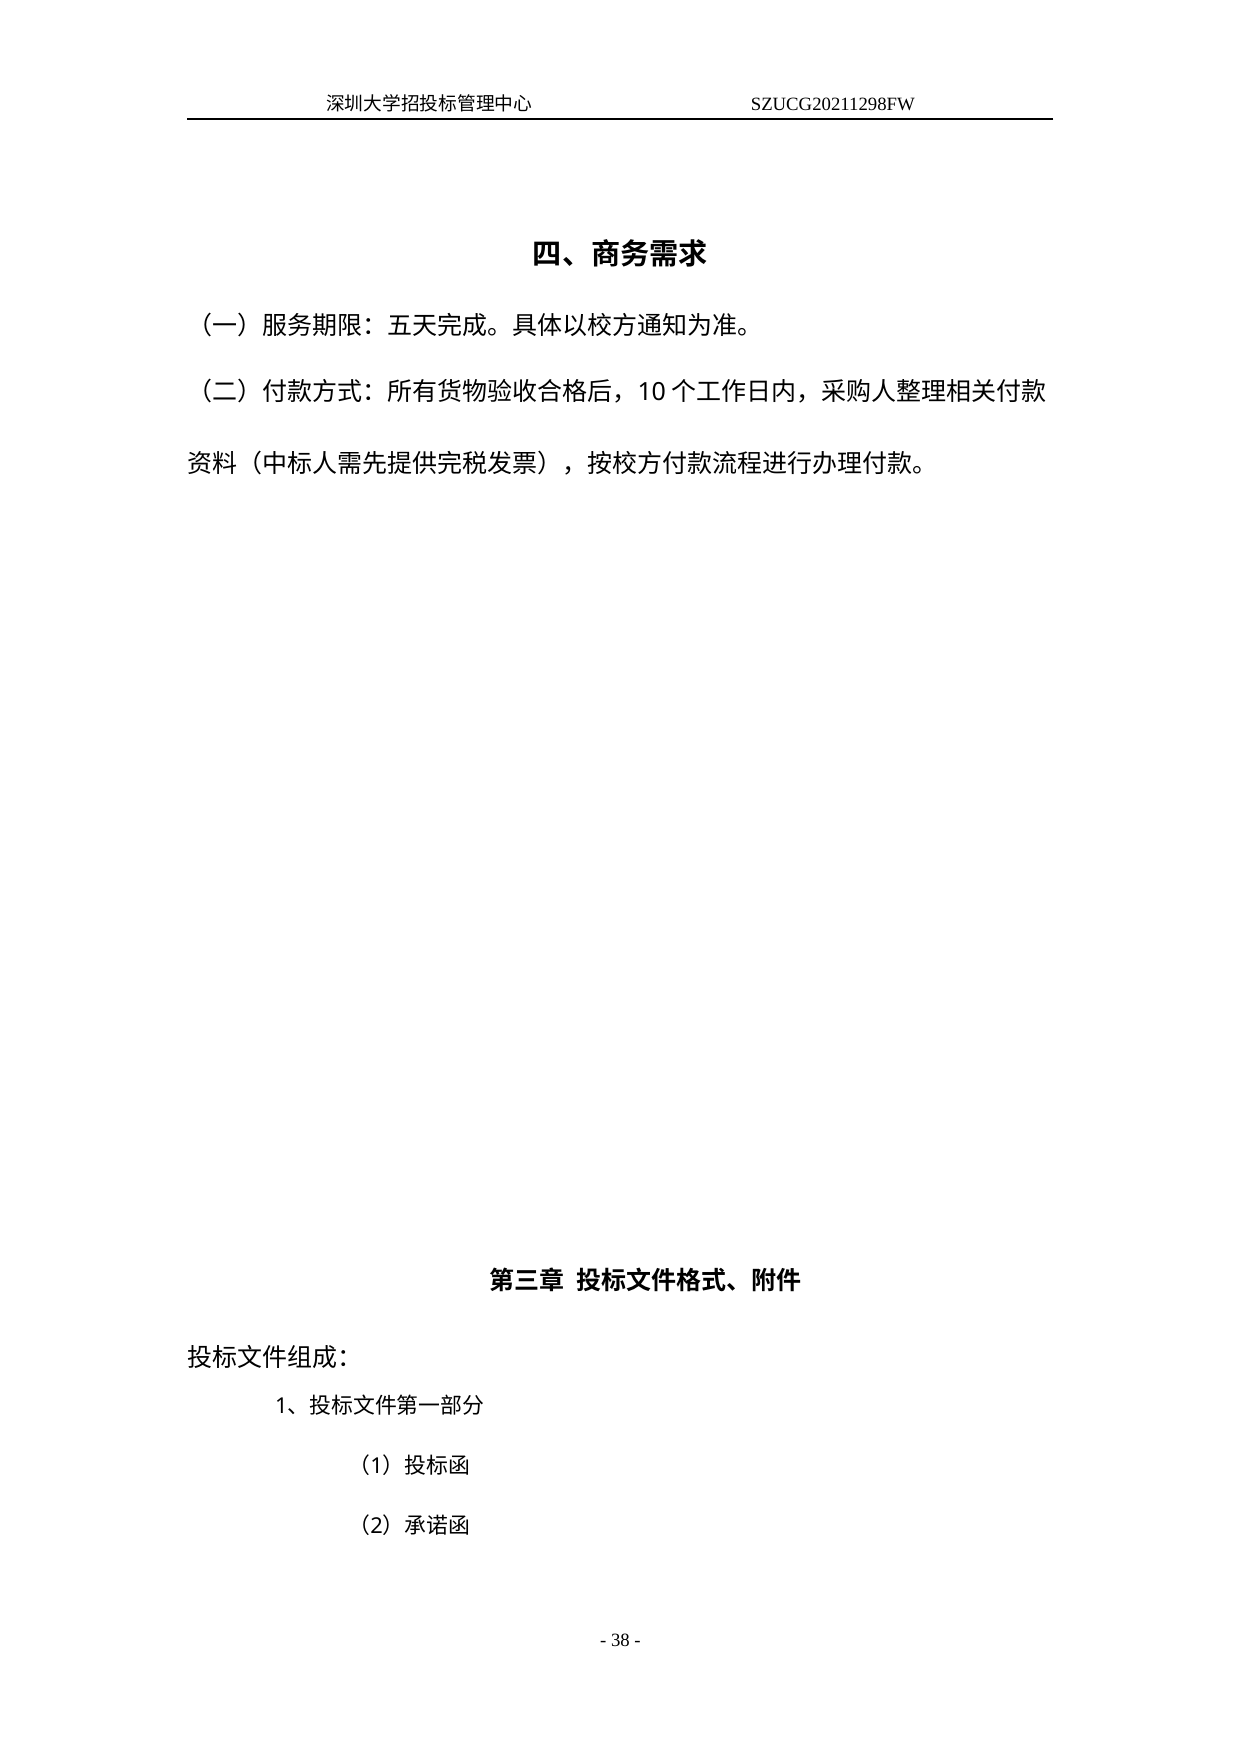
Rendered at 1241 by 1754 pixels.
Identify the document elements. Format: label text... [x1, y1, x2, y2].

text （2）承诺函 [187, 1500, 1053, 1548]
text 投标文件组成： [187, 1332, 1053, 1380]
text 第三章 投标文件格式、附件 [187, 1254, 1053, 1303]
text 1、投标文件第一部分 [187, 1380, 1053, 1428]
text 四、商务需求 [187, 227, 1053, 275]
text （二）付款方式：所有货物验收合格后，10个工作日内，采购人整理相关付款资料（中标人需先提供完税发票），按校方付款流程进行办理付款。 [187, 366, 1053, 486]
text （一）服务期限：五天完成。具体以校方通知为准。 [187, 299, 1053, 348]
text （1）投标函 [187, 1440, 1053, 1488]
